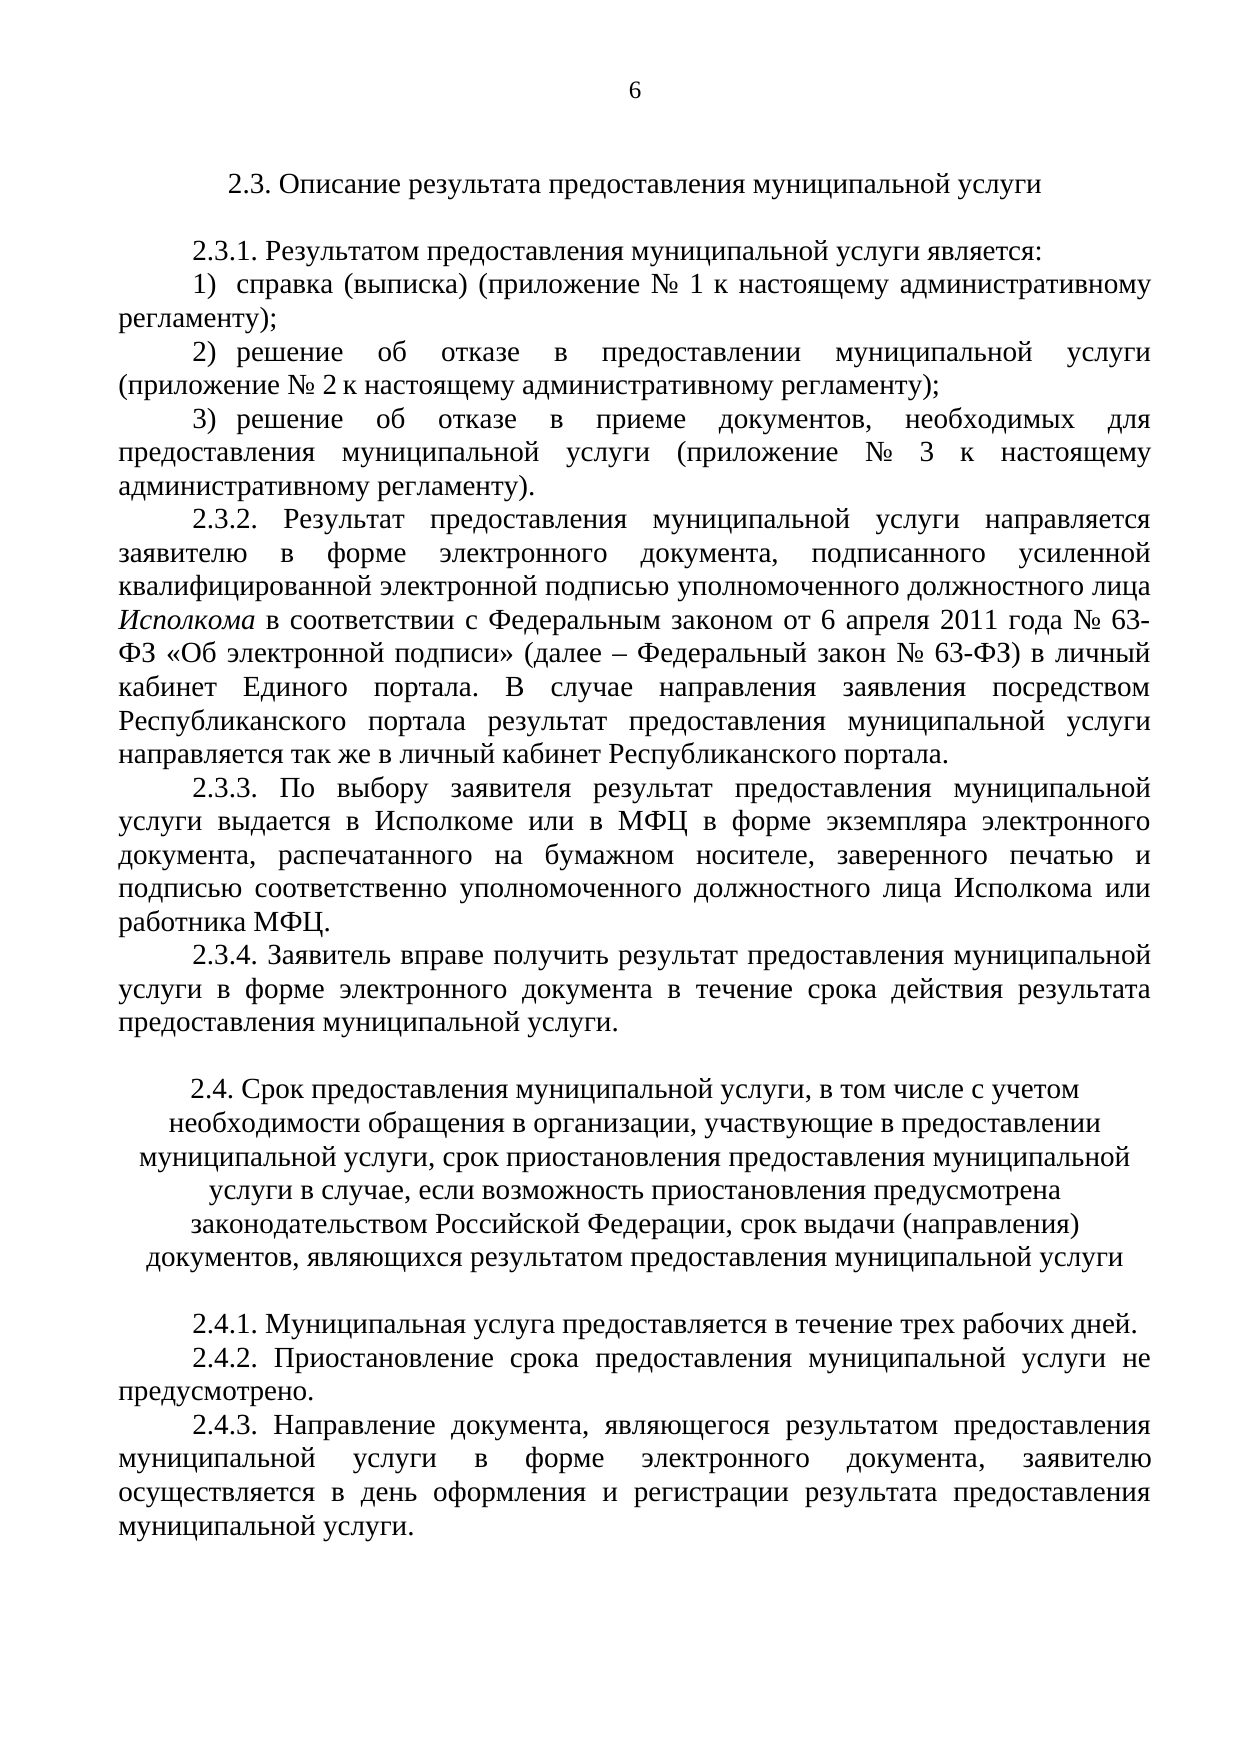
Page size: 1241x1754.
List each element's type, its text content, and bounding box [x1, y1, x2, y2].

text 2.3.1. Результатом предоставления муниципальной услуги является: [118, 233, 1152, 267]
text 2.3.2. Результат предоставления муниципальной услуги направляется заявителю в форме электронного документа, подписанного усиленной квалифицированной электронной подписью уполномоченного должностного лица Исполкома в соответствии с Федеральным законом от 6 апреля 2011 года № 63-ФЗ «Об электронной подписи» (далее – Федеральный закон № 63-ФЗ) в личный кабинет Единого портала. В случае направления заявления посредством Республиканского портала результат предоставления муниципальной услуги направляется так же в личный кабинет Республиканского портала. [118, 501, 1152, 770]
text 2.3.3. По выбору заявителя результат предоставления муниципальной услуги выдается в Исполкоме или в МФЦ в форме экземпляра электронного документа, распечатанного на бумажном носителе, заверенного печатью и подписью соответственно уполномоченного должностного лица Исполкома или работника МФЦ. [118, 770, 1152, 937]
text 2.4.1. Муниципальная услуга предоставляется в течение трех рабочих дней. [118, 1306, 1152, 1340]
list решение об отказе в предоставлении муниципальной услуги (приложение № 2 к настоящему административному регламенту); [118, 334, 1152, 401]
text 2.3. Описание результата предоставления муниципальной услуги [118, 166, 1152, 199]
list решение об отказе в приеме документов, необходимых для предоставления муниципальной услуги (приложение № 3 к настоящему административному регламенту). [118, 401, 1152, 501]
list справка (выписка) (приложение № 1 к настоящему административному регламенту); [118, 267, 1152, 334]
text 2.4.2. Приостановление срока предоставления муниципальной услуги не предусмотрено. [118, 1340, 1152, 1407]
text 2.4.3. Направление документа, являющегося результатом предоставления муниципальной услуги в форме электронного документа, заявителю осуществляется в день оформления и регистрации результата предоставления муниципальной услуги. [118, 1407, 1152, 1541]
text 2.4. Срок предоставления муниципальной услуги, в том числе с учетом необходимости обращения в организации, участвующие в предоставлении муниципальной услуги, срок приостановления предоставления муниципальной услуги в случае, если возможность приостановления предусмотрена законодательством Российской Федерации, срок выдачи (направления) документов, являющихся результатом предоставления муниципальной услуги [118, 1072, 1152, 1273]
text 2.3.4. Заявитель вправе получить результат предоставления муниципальной услуги в форме электронного документа в течение срока действия результата предоставления муниципальной услуги. [118, 937, 1152, 1038]
